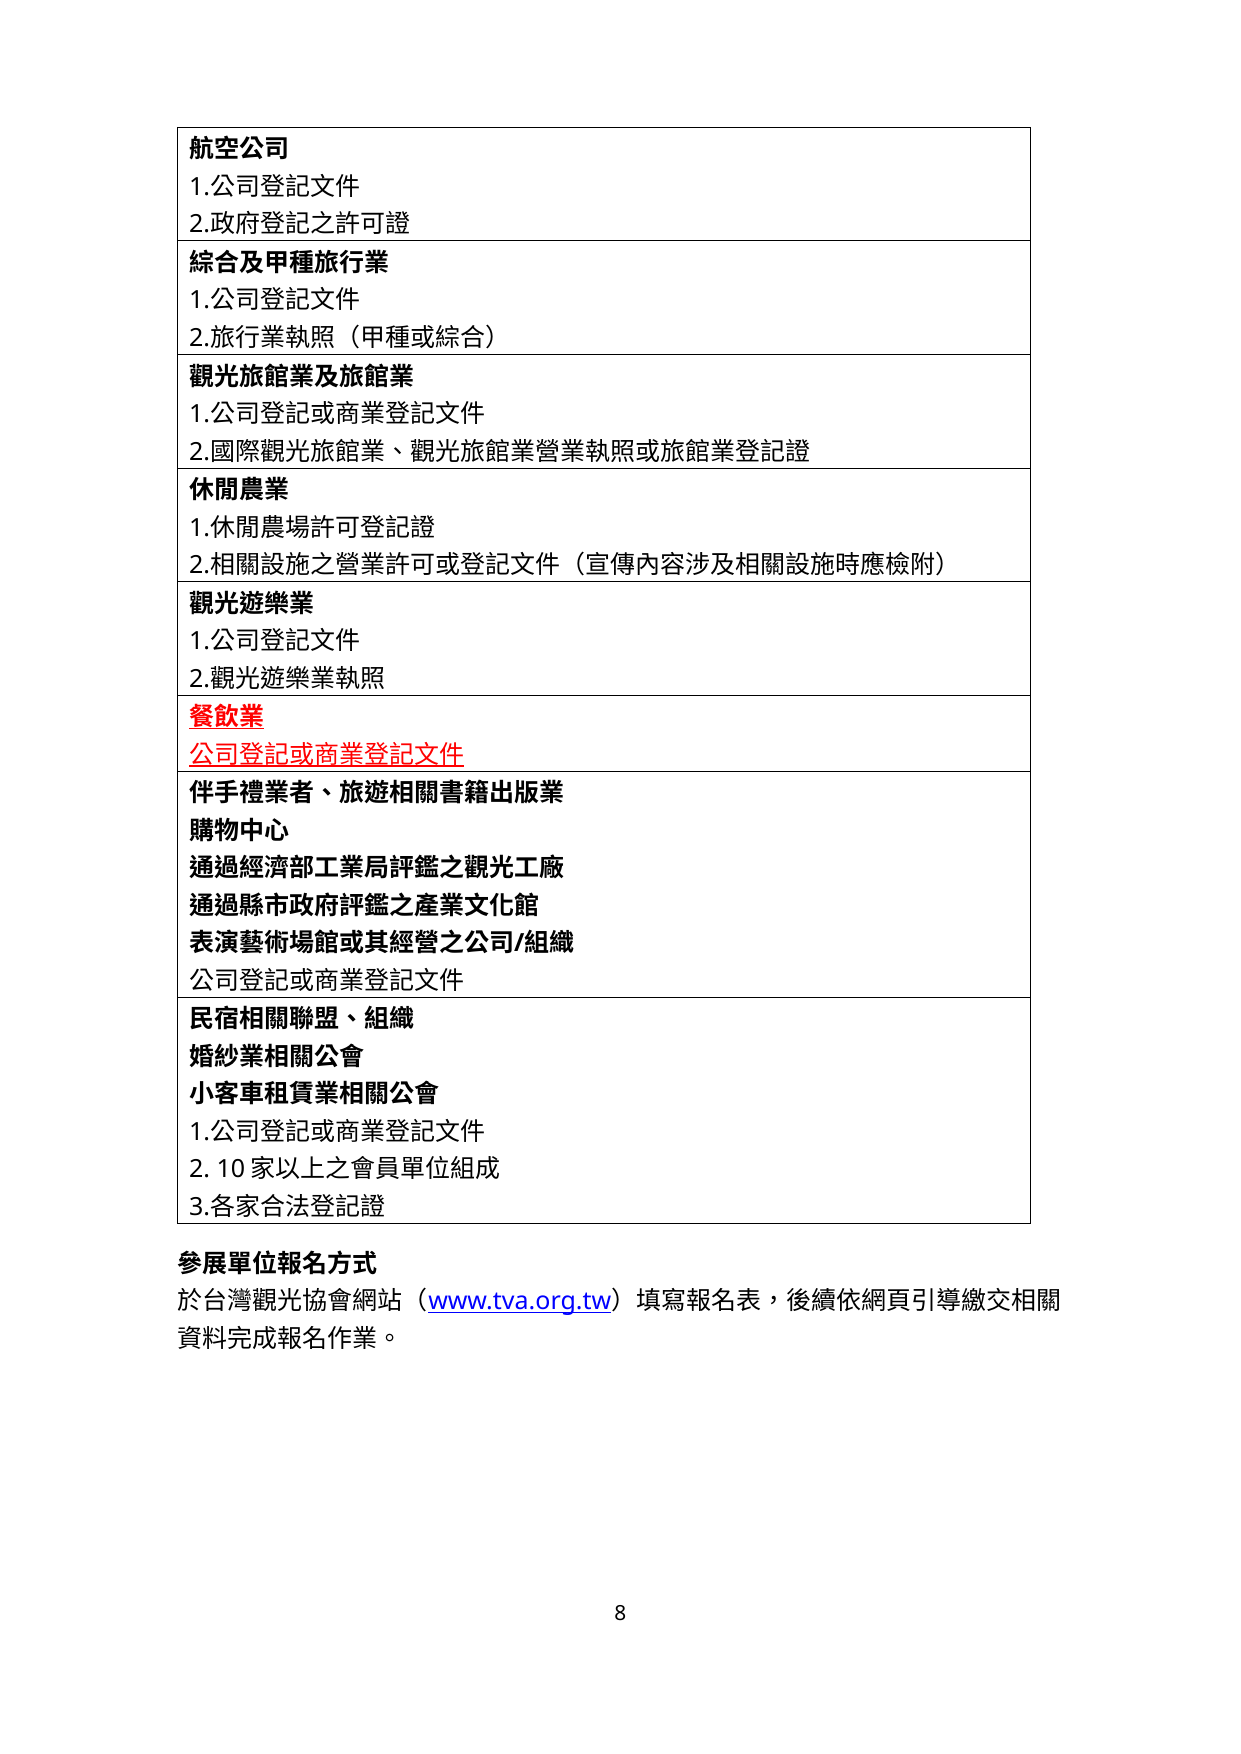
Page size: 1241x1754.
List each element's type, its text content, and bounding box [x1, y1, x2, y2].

table_cell 餐飲業 公司登記或商業登記文件 [178, 696, 1030, 771]
table_cell 伴手禮業者、旅遊相關書籍出版業 購物中心 通過經濟部工業局評鑑之觀光工廠 通過縣市政府評鑑之產業文化館 表演藝術場館或其經營之公司/組織 公司登記或商業登記文件 [178, 772, 1030, 997]
table_cell 綜合及甲種旅行業 1.公司登記文件 2.旅行業執照（甲種或綜合） [178, 241, 1030, 354]
table_cell 觀光遊樂業 1.公司登記文件 2.觀光遊樂業執照 [178, 582, 1030, 694]
table_cell 民宿相關聯盟、組織 婚紗業相關公會 小客車租賃業相關公會 1.公司登記或商業登記文件 2. 10家以上之會員單位組成 3.各家合法登記證 [178, 998, 1030, 1223]
table_cell 航空公司 1.公司登記文件 2.政府登記之許可證 [178, 128, 1030, 240]
text 於台灣觀光協會網站（www.tva.org.tw）填寫報名表，後續依網頁引導繳交相關資料完成報名作業。 [177, 1280, 1063, 1355]
text 參展單位報名方式 [177, 1242, 1063, 1280]
table_cell 休閒農業 1.休閒農場許可登記證 2.相關設施之營業許可或登記文件（宣傳內容涉及相關設施時應檢附） [178, 469, 1030, 581]
table_cell 觀光旅館業及旅館業 1.公司登記或商業登記文件 2.國際觀光旅館業、觀光旅館業營業執照或旅館業登記證 [178, 355, 1030, 467]
